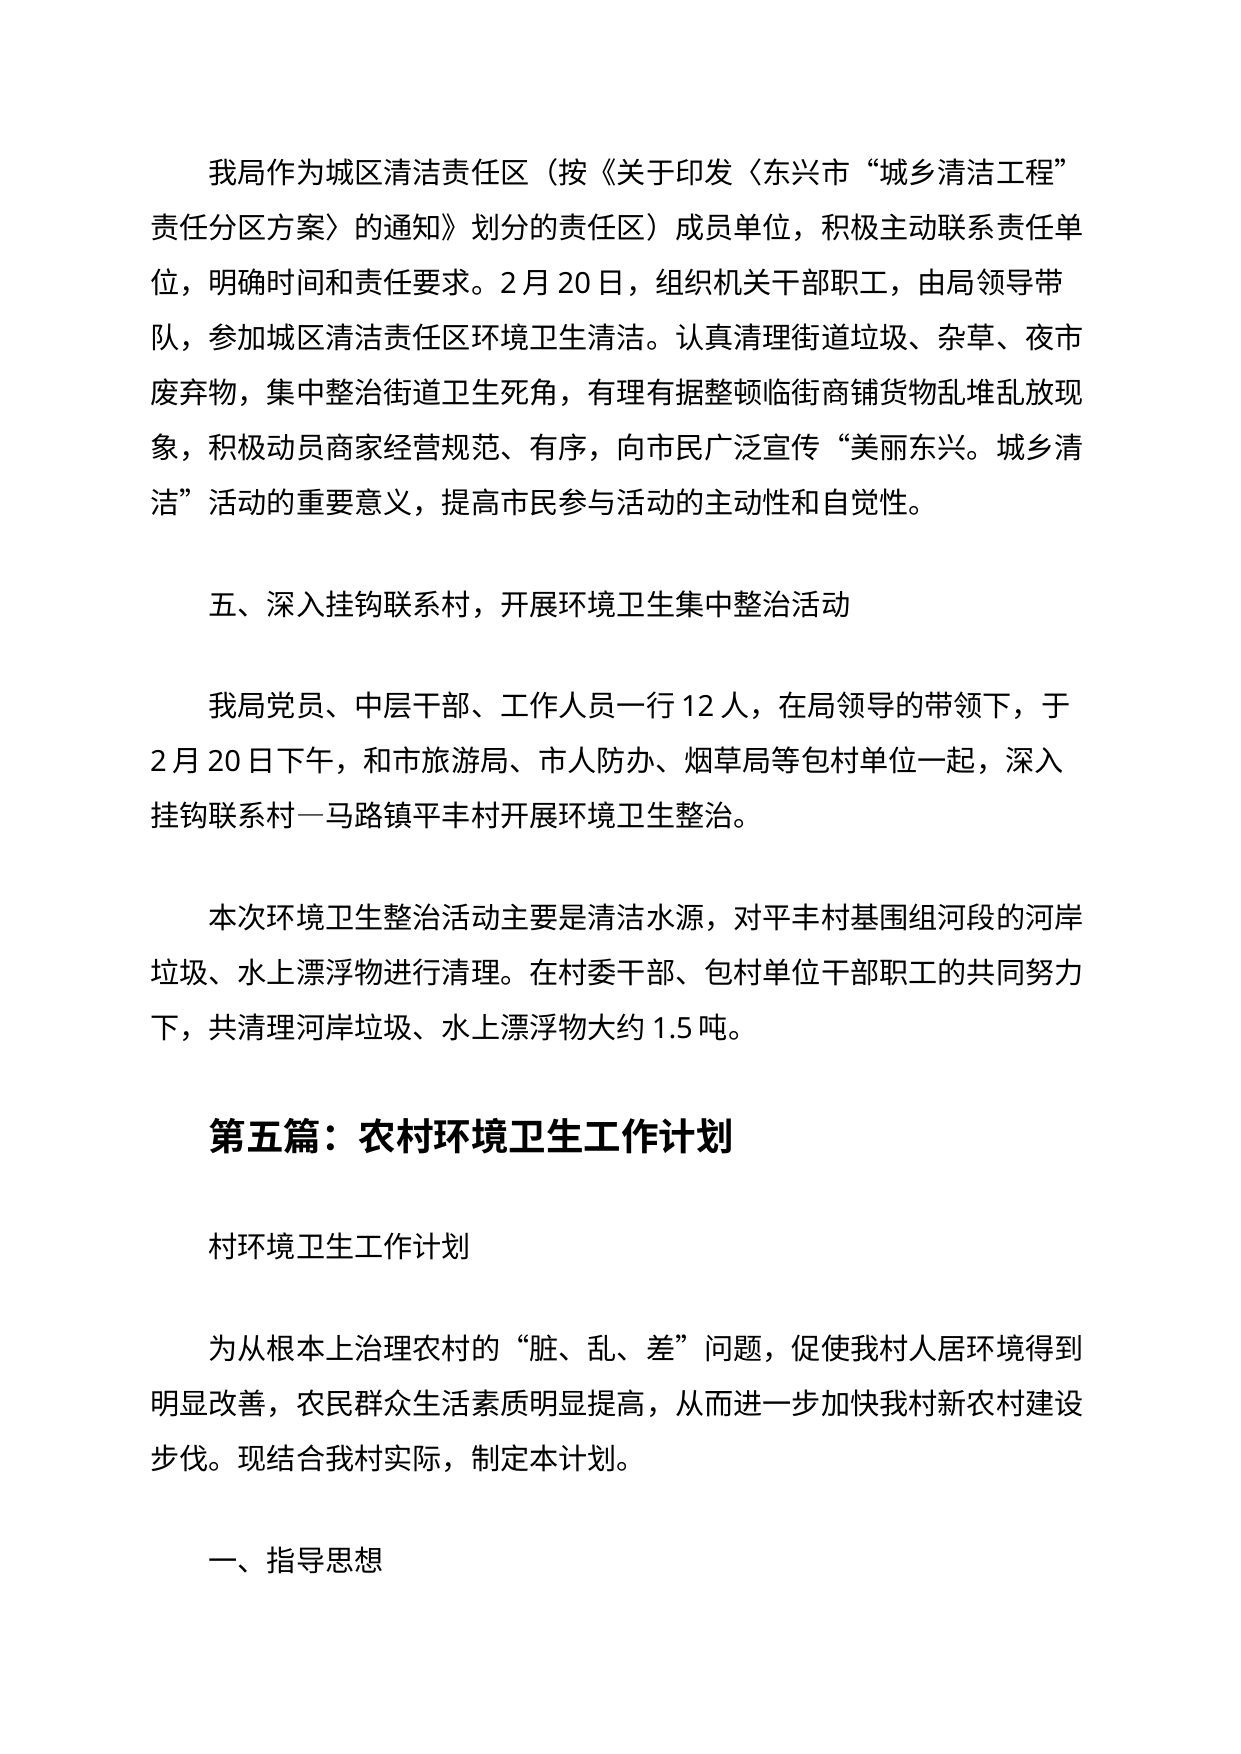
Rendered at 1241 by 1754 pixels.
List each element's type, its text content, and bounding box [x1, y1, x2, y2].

text 我局党员、中层干部、工作人员一行12人，在局领导的带领下，于2月20日下午，和市旅游局、市人防办、烟草局等包村单位一起，深入挂钩联系村—马路镇平丰村开展环境卫生整治。 [150, 683, 1090, 835]
text 村环境卫生工作计划 [150, 1224, 1090, 1266]
text 我局作为城区清洁责任区（按《关于印发〈东兴市“城乡清洁工程”责任分区方案〉的通知》划分的责任区）成员单位，积极主动联系责任单位，明确时间和责任要求。2月20日，组织机关干部职工，由局领导带队，参加城区清洁责任区环境卫生清洁。认真清理街道垃圾、杂草、夜市废弃物，集中整治街道卫生死角，有理有据整顿临街商铺货物乱堆乱放现象，积极动员商家经营规范、有序，向市民广泛宣传“美丽东兴。城乡清洁”活动的重要意义，提高市民参与活动的主动性和自觉性。 [150, 150, 1090, 522]
text 第五篇：农村环境卫生工作计划 [150, 1107, 1090, 1161]
text 本次环境卫生整治活动主要是清洁水源，对平丰村基围组河段的河岸垃圾、水上漂浮物进行清理。在村委干部、包村单位干部职工的共同努力下，共清理河岸垃圾、水上漂浮物大约1.5吨。 [150, 895, 1090, 1047]
text 五、深入挂钩联系村，开展环境卫生集中整治活动 [150, 581, 1090, 623]
text 为从根本上治理农村的“脏、乱、差”问题，促使我村人居环境得到明显改善，农民群众生活素质明显提高，从而进一步加快我村新农村建设步伐。现结合我村实际，制定本计划。 [150, 1326, 1090, 1478]
text 一、指导思想 [150, 1537, 1090, 1579]
